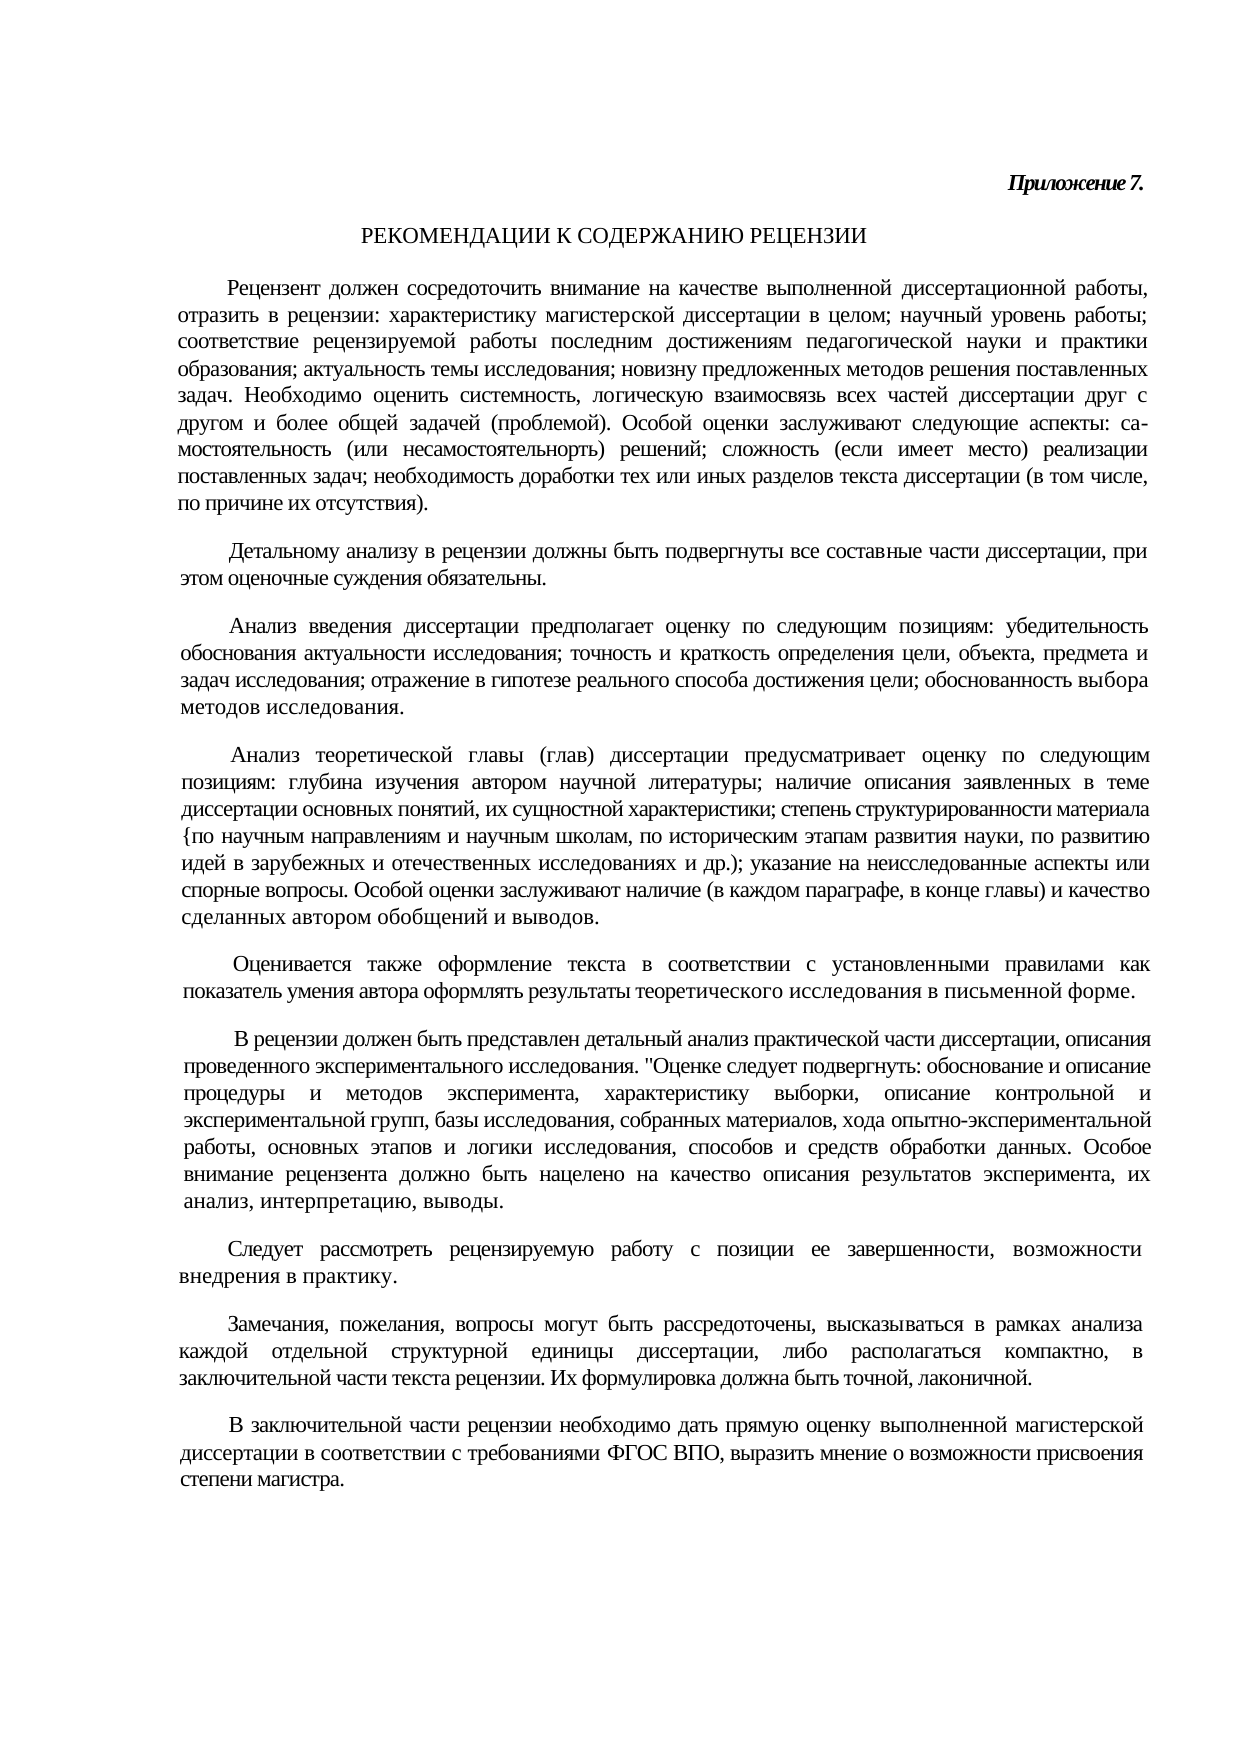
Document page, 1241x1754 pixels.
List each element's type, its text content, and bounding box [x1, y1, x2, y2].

text Замечания, пожелания, вопросы могут быть рассредоточены, высказываться в рамках анализа каждой отдельной структурной единицы диссертации, либо располагаться компактно, в заключительной части текста рецензии. Их формулировка должна быть точной, лаконичной. [179, 1309, 1143, 1391]
text РЕКОМЕНДАЦИИ К СОДЕРЖАНИЮ РЕЦЕНЗИИ [237, 222, 1152, 249]
text Оценивается также оформление текста в соответствии с установленными правилами как показатель умения автора оформлять результаты теоретического исследования в письменной форме. [183, 950, 1151, 1004]
text Анализ теоретической главы (глав) диссертации предусматривает оценку по следующим позициям: глубина изучения автором научной литературы; наличие описания заявленных в теме диссертации основных понятий, их сущностной характеристики; степень структурированности материала {по научным направлениям и научным школам, по историческим этапам развития науки, по развитию идей в зарубежных и отечественных исследованиях и др.); указание на неисследованные аспекты или спорные вопросы. Особой оценки заслуживают наличие (в каждом параграфе, в конце главы) и качество сделанных автором обобщений и выводов. [181, 741, 1150, 929]
text Детальному анализу в рецензии должны быть подвергнуты все составные части диссертации, при этом оценочные суждения обязательны. [180, 537, 1148, 591]
text Приложение 7. [177, 169, 1146, 196]
text В рецензии должен быть представлен детальный анализ практической части диссертации, описания проведенного экспериментального исследования. "Оценке следует подвергнуть: обоснование и описание процедуры и методов эксперимента, характеристику выборки, описание контрольной и экспериментальной групп, базы исследования, собранных материалов, хода опытно-экспериментальной работы, основных этапов и логики исследования, способов и средств обработки данных. Особое внимание рецензента должно быть нацелено на качество описания результатов эксперимента, их анализ, интерпретацию, выводы. [183, 1025, 1152, 1214]
text В заключительной части рецензии необходимо дать прямую оценку выполненной магистерской диссертации в соответствии с требованиями ФГОС ВПО, выразить мнение о возможности присвоения степени магистра. [180, 1411, 1144, 1492]
text Анализ введения диссертации предполагает оценку по следующим позициям: убедительность обоснования актуальности исследования; точность и краткость определения цели, объекта, предмета и задач исследования; отражение в гипотезе реального способа достижения цели; обоснованность выбора методов исследования. [180, 612, 1149, 720]
text Следует рассмотреть рецензируемую работу с позиции ее завершенности, возможности внедрения в практику. [179, 1235, 1142, 1289]
text Рецензент должен сосредоточить внимание на качестве выполненной диссертационной работы, отразить в рецензии: характеристику магистерской диссертации в целом; научный уровень работы; соответствие рецензируемой работы последним достижениям педагогической науки и практики образования; актуальность темы исследования; новизну предложенных методов решения поставленных задач. Необходимо оценить системность, логическую взаимосвязь всех частей диссертации друг с другом и более общей задачей (проблемой). Особой оценки заслуживают следующие аспекты: самостоятельность (или несамостоятельнорть) решений; сложность (если имеет место) реализации поставленных задач; необходимость доработки тех или иных разделов текста диссертации (в том числе, по причине их отсутствия). [177, 273, 1148, 516]
